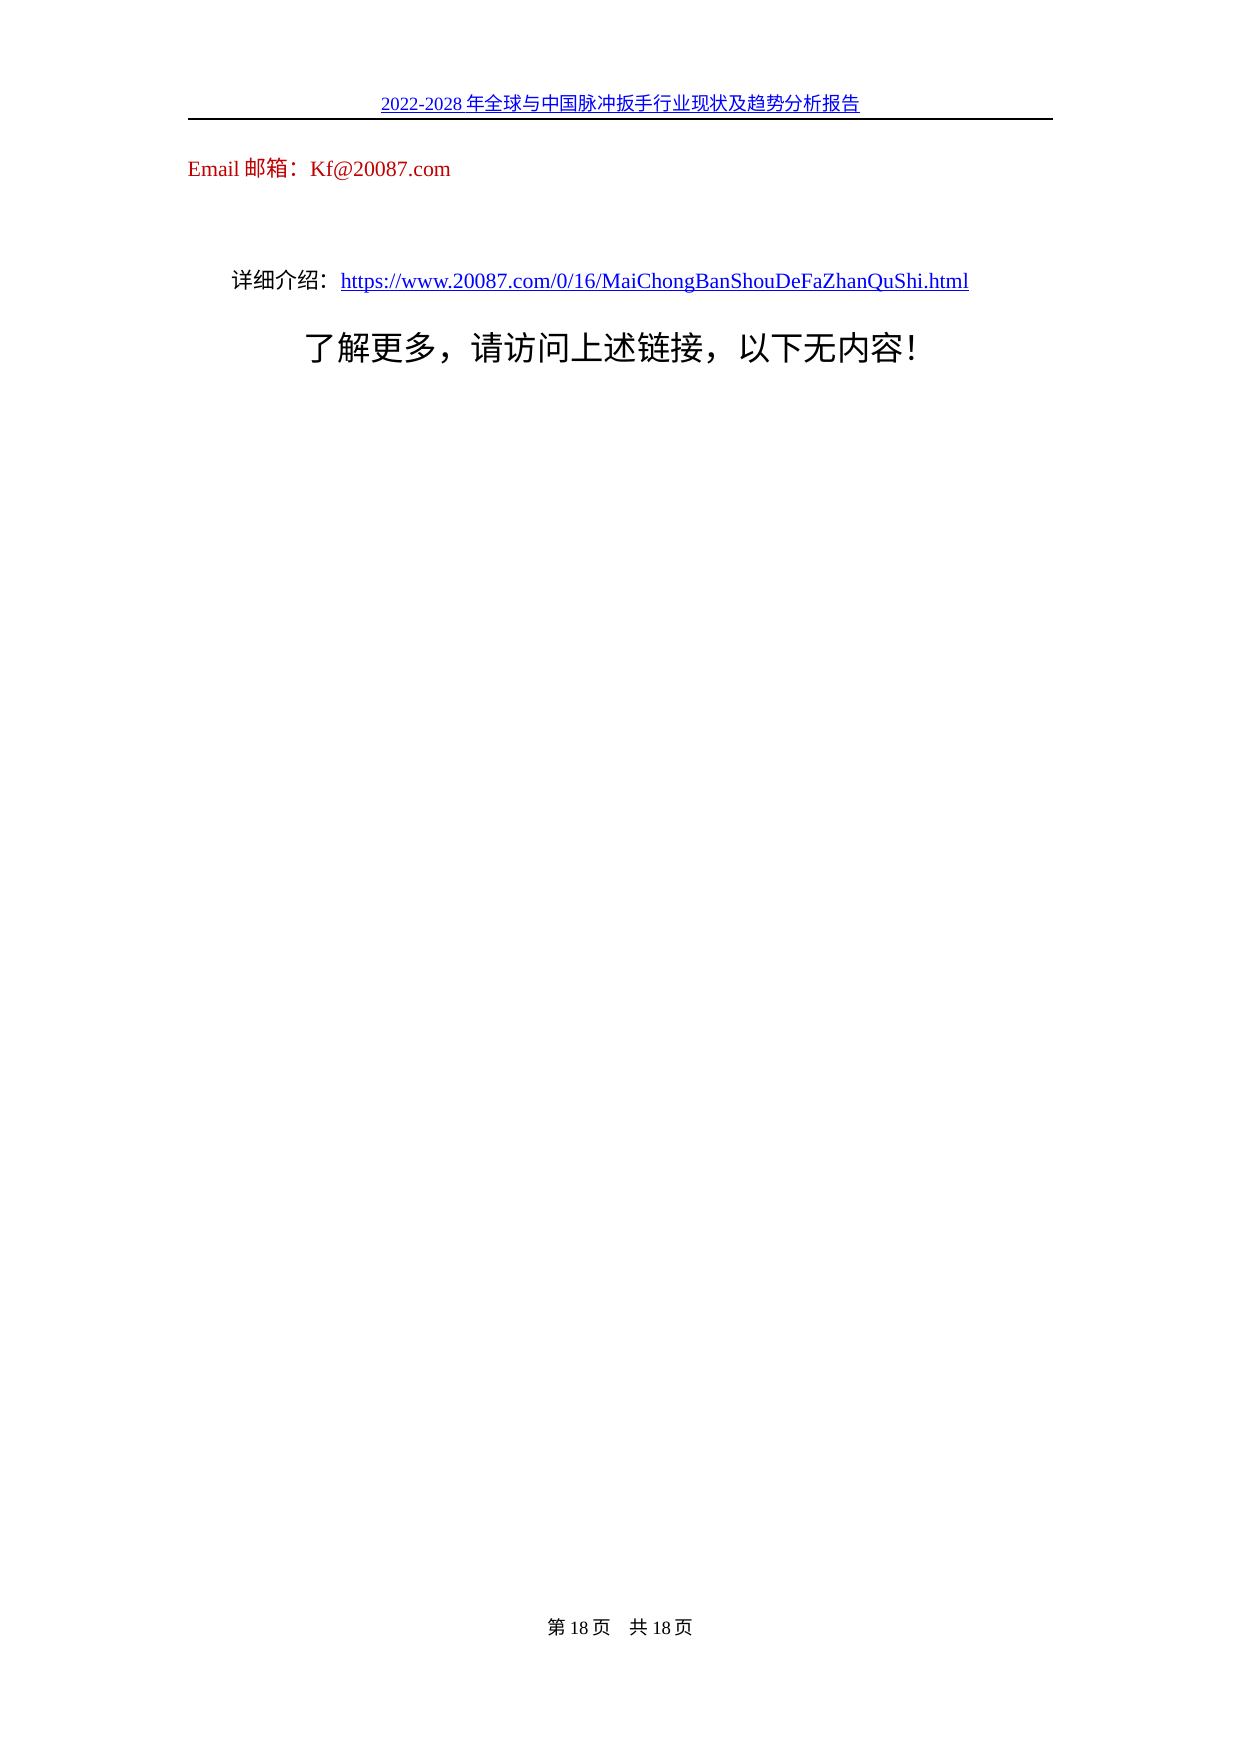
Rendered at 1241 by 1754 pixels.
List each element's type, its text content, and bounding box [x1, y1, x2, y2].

title 了解更多，请访问上述链接，以下无内容！ [187, 313, 1053, 378]
text 详细介绍：https://www.20087.com/0/16/MaiChongBanShouDeFaZhanQuShi.html [187, 263, 1053, 296]
text Email邮箱：Kf@20087.com [187, 150, 1053, 183]
